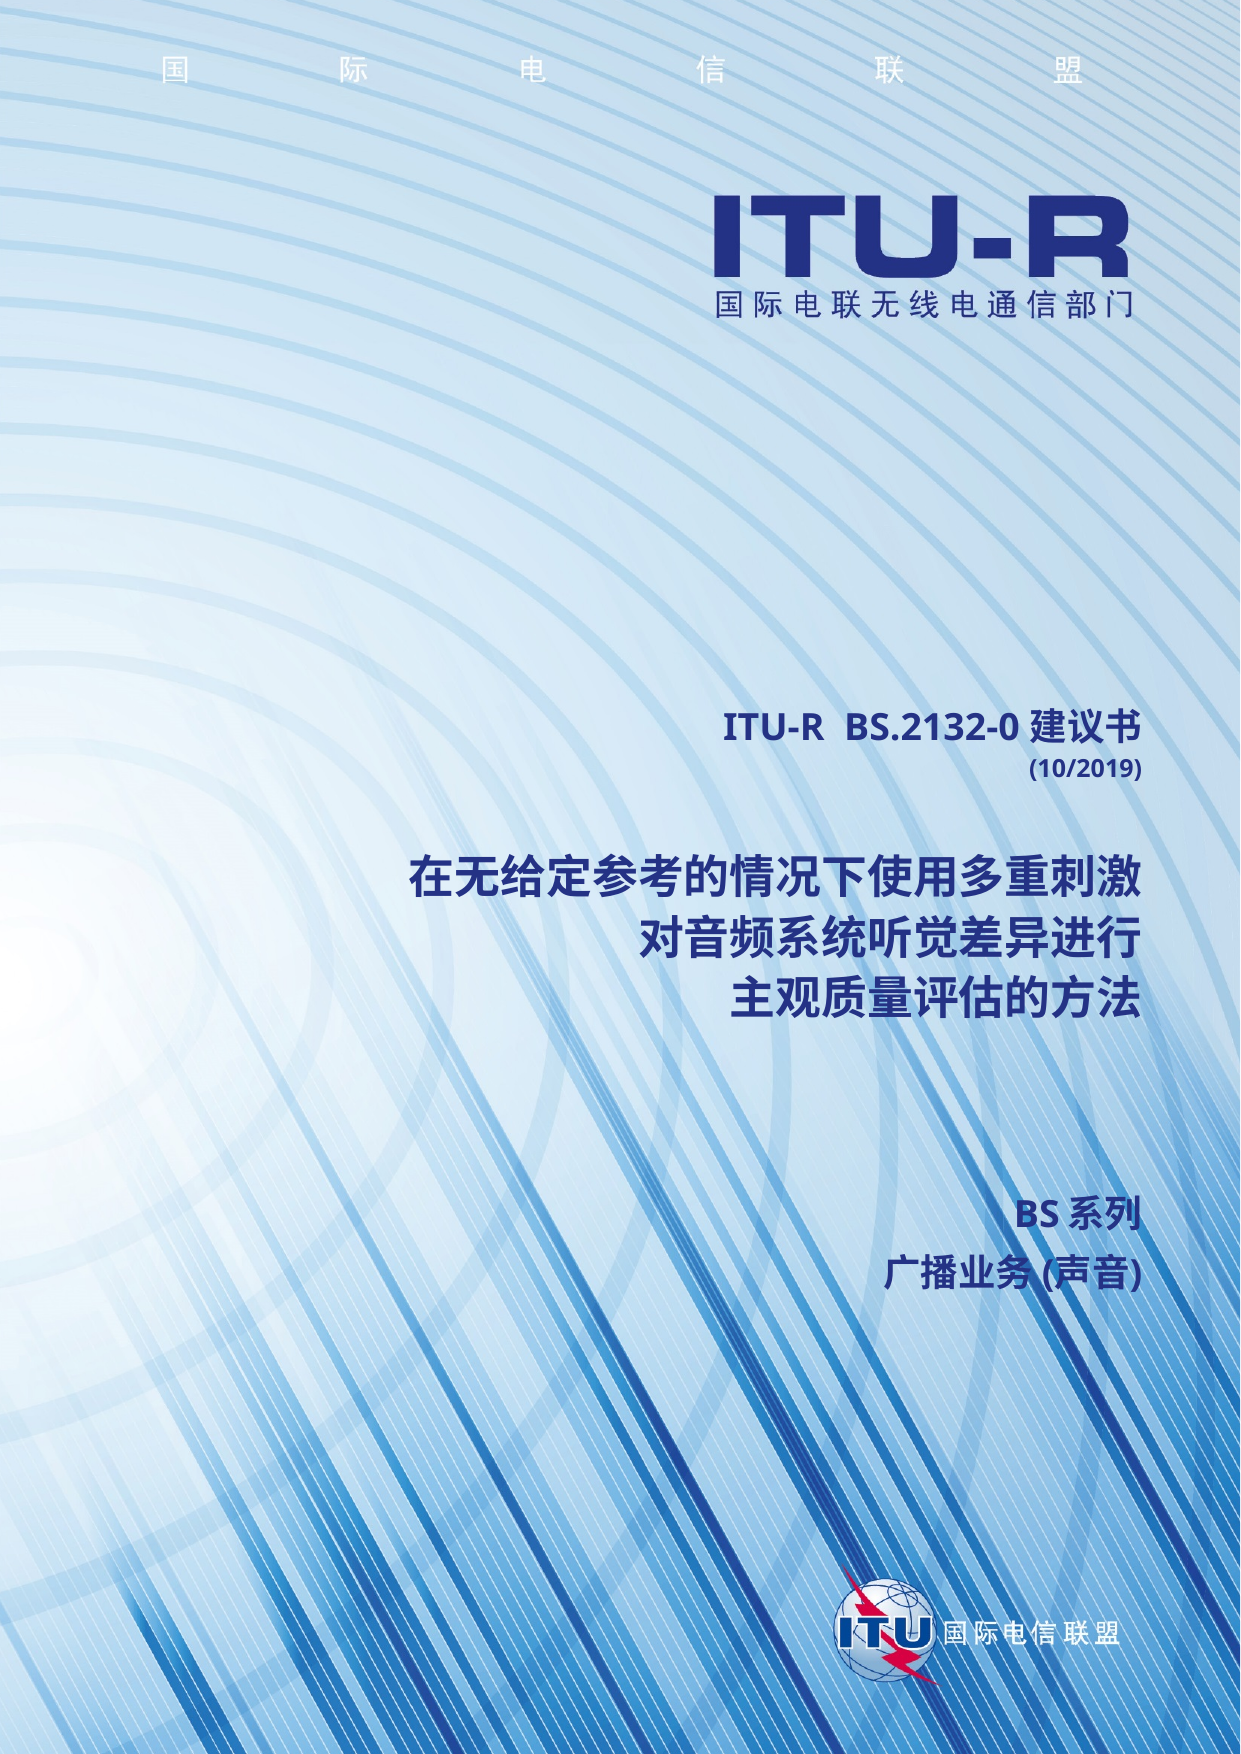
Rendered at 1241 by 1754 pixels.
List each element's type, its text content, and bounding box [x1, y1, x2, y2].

table_cell 在无给定参考的情况下使用多重刺激 对音频系统听觉差异进行 主观质量评估的方法 [102, 784, 1153, 1025]
picture [0, 0, 1241, 1754]
table_cell BS系列 广播业务 (声音) [102, 1025, 1153, 1313]
table_header ITU-R BS.2132-0 建议书 (10/2019) [102, 609, 1153, 783]
